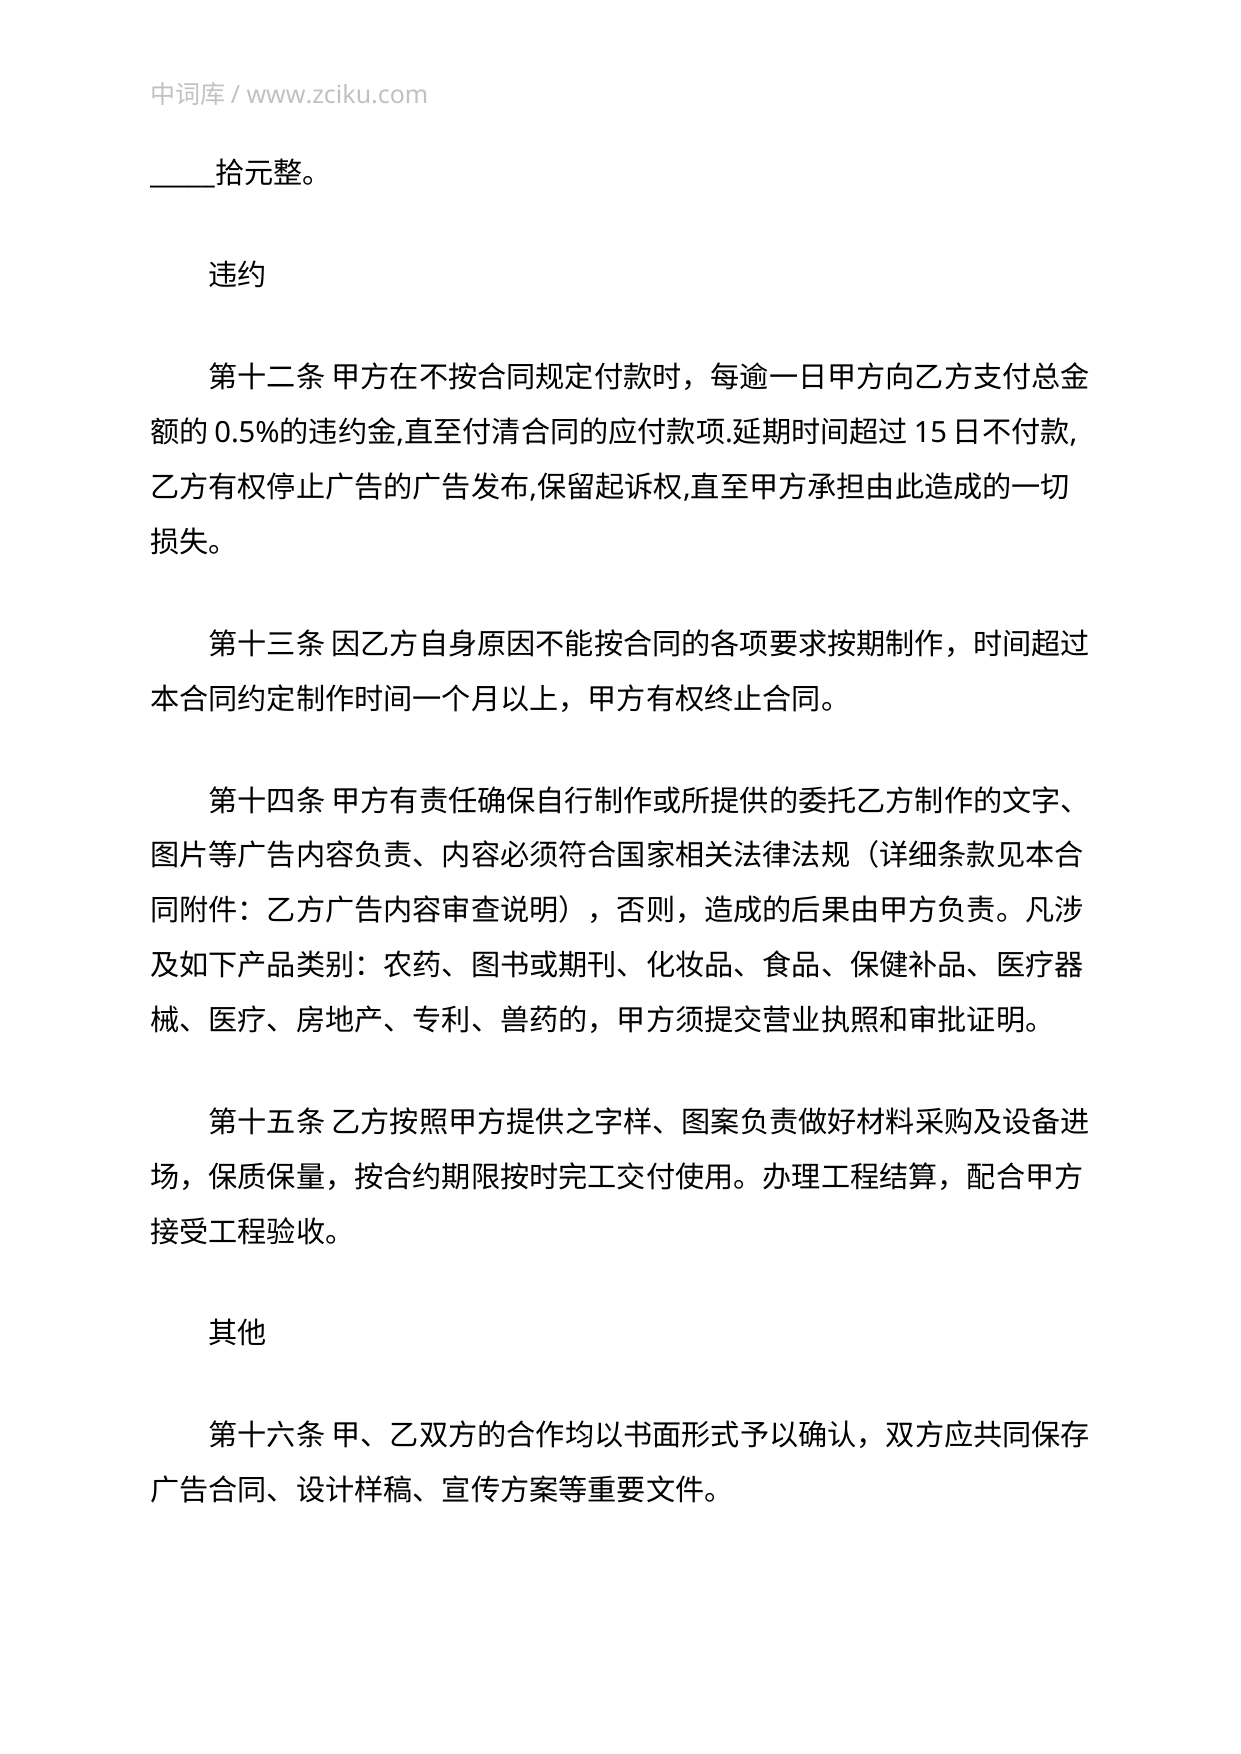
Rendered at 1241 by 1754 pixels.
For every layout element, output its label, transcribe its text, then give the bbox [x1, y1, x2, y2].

text 违约 [150, 252, 1090, 294]
text 第十五条 乙方按照甲方提供之字样、图案负责做好材料采购及设备进场，保质保量，按合约期限按时完工交付使用。办理工程结算，配合甲方接受工程验收。 [150, 1098, 1090, 1251]
text 其他 [150, 1310, 1090, 1352]
text 第十二条 甲方在不按合同规定付款时，每逾一日甲方向乙方支付总金额的0.5%的违约金,直至付清合同的应付款项.延期时间超过15日不付款,乙方有权停止广告的广告发布,保留起诉权,直至甲方承担由此造成的一切损失。 [150, 354, 1090, 561]
text 第十六条 甲、乙双方的合作均以书面形式予以确认，双方应共同保存广告合同、设计样稿、宣传方案等重要文件。 [150, 1412, 1090, 1509]
text 第十三条 因乙方自身原因不能按合同的各项要求按期制作，时间超过本合同约定制作时间一个月以上，甲方有权终止合同。 [150, 620, 1090, 718]
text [150, 150, 1090, 192]
text 第十四条 甲方有责任确保自行制作或所提供的委托乙方制作的文字、图片等广告内容负责、内容必须符合国家相关法律法规（详细条款见本合同附件：乙方广告内容审查说明），否则，造成的后果由甲方负责。凡涉及如下产品类别：农药、图书或期刊、化妆品、食品、保健补品、医疗器械、医疗、房地产、专利、兽药的，甲方须提交营业执照和审批证明。 [150, 777, 1090, 1039]
